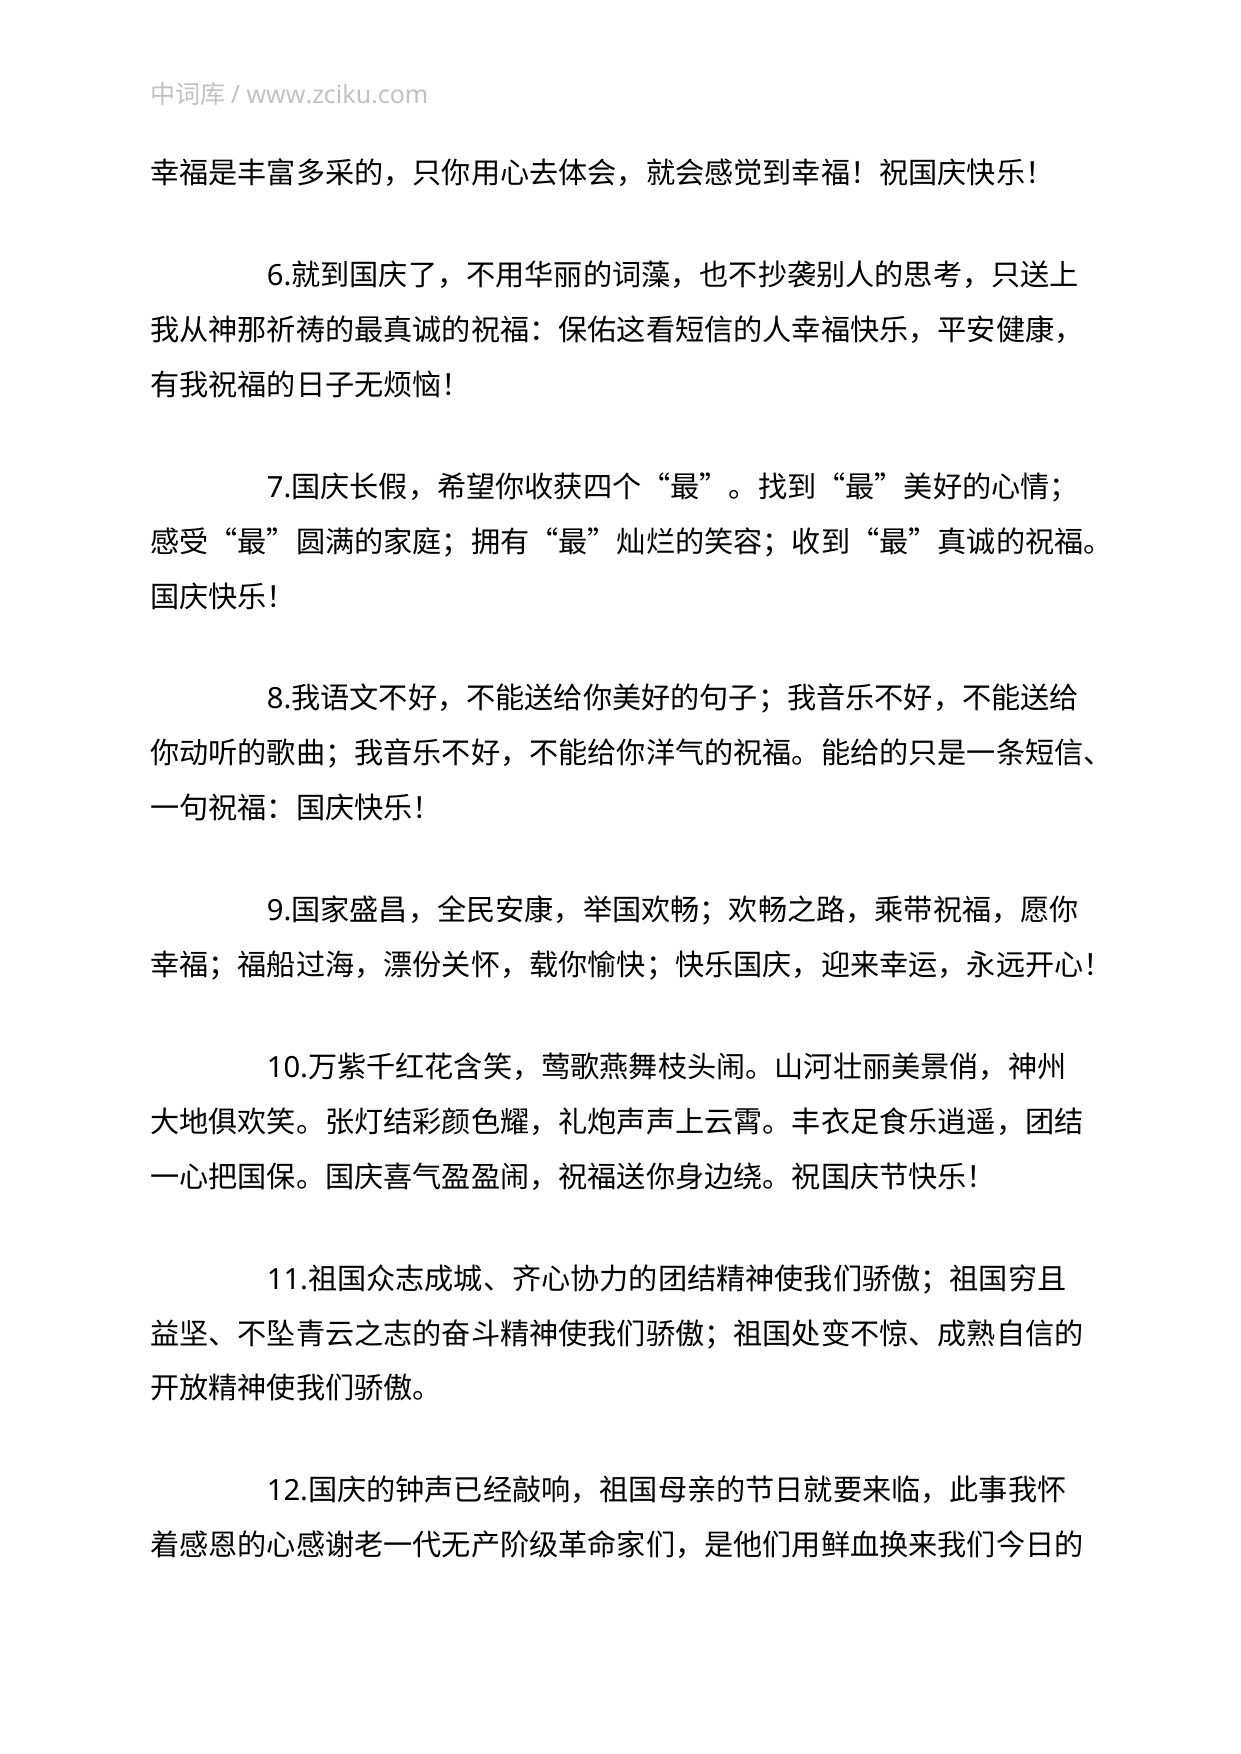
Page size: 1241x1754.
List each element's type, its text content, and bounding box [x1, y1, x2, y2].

text 7.国庆长假，希望你收获四个“最”。找到“最”美好的心情；感受“最”圆满的家庭；拥有“最”灿烂的笑容；收到“最”真诚的祝福。国庆快乐！ [150, 463, 1090, 616]
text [150, 150, 1090, 192]
text 11.祖国众志成城、齐心协力的团结精神使我们骄傲；祖国穷且益坚、不坠青云之志的奋斗精神使我们骄傲；祖国处变不惊、成熟自信的开放精神使我们骄傲。 [150, 1255, 1090, 1407]
text 9.国家盛昌，全民安康，举国欢畅；欢畅之路，乘带祝福，愿你幸福；福船过海，漂份关怀，载你愉快；快乐国庆，迎来幸运，永远开心！ [150, 887, 1090, 984]
text 8.我语文不好，不能送给你美好的句子；我音乐不好，不能送给你动听的歌曲；我音乐不好，不能给你洋气的祝福。能给的只是一条短信、一句祝福：国庆快乐！ [150, 675, 1090, 827]
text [150, 1467, 1090, 1564]
text 10.万紫千红花含笑，莺歌燕舞枝头闹。山河壮丽美景俏，神州大地俱欢笑。张灯结彩颜色耀，礼炮声声上云霄。丰衣足食乐逍遥，团结一心把国保。国庆喜气盈盈闹，祝福送你身边绕。祝国庆节快乐！ [150, 1043, 1090, 1196]
text 6.就到国庆了，不用华丽的词藻，也不抄袭别人的思考，只送上我从神那祈祷的最真诚的祝福：保佑这看短信的人幸福快乐，平安健康，有我祝福的日子无烦恼！ [150, 252, 1090, 404]
